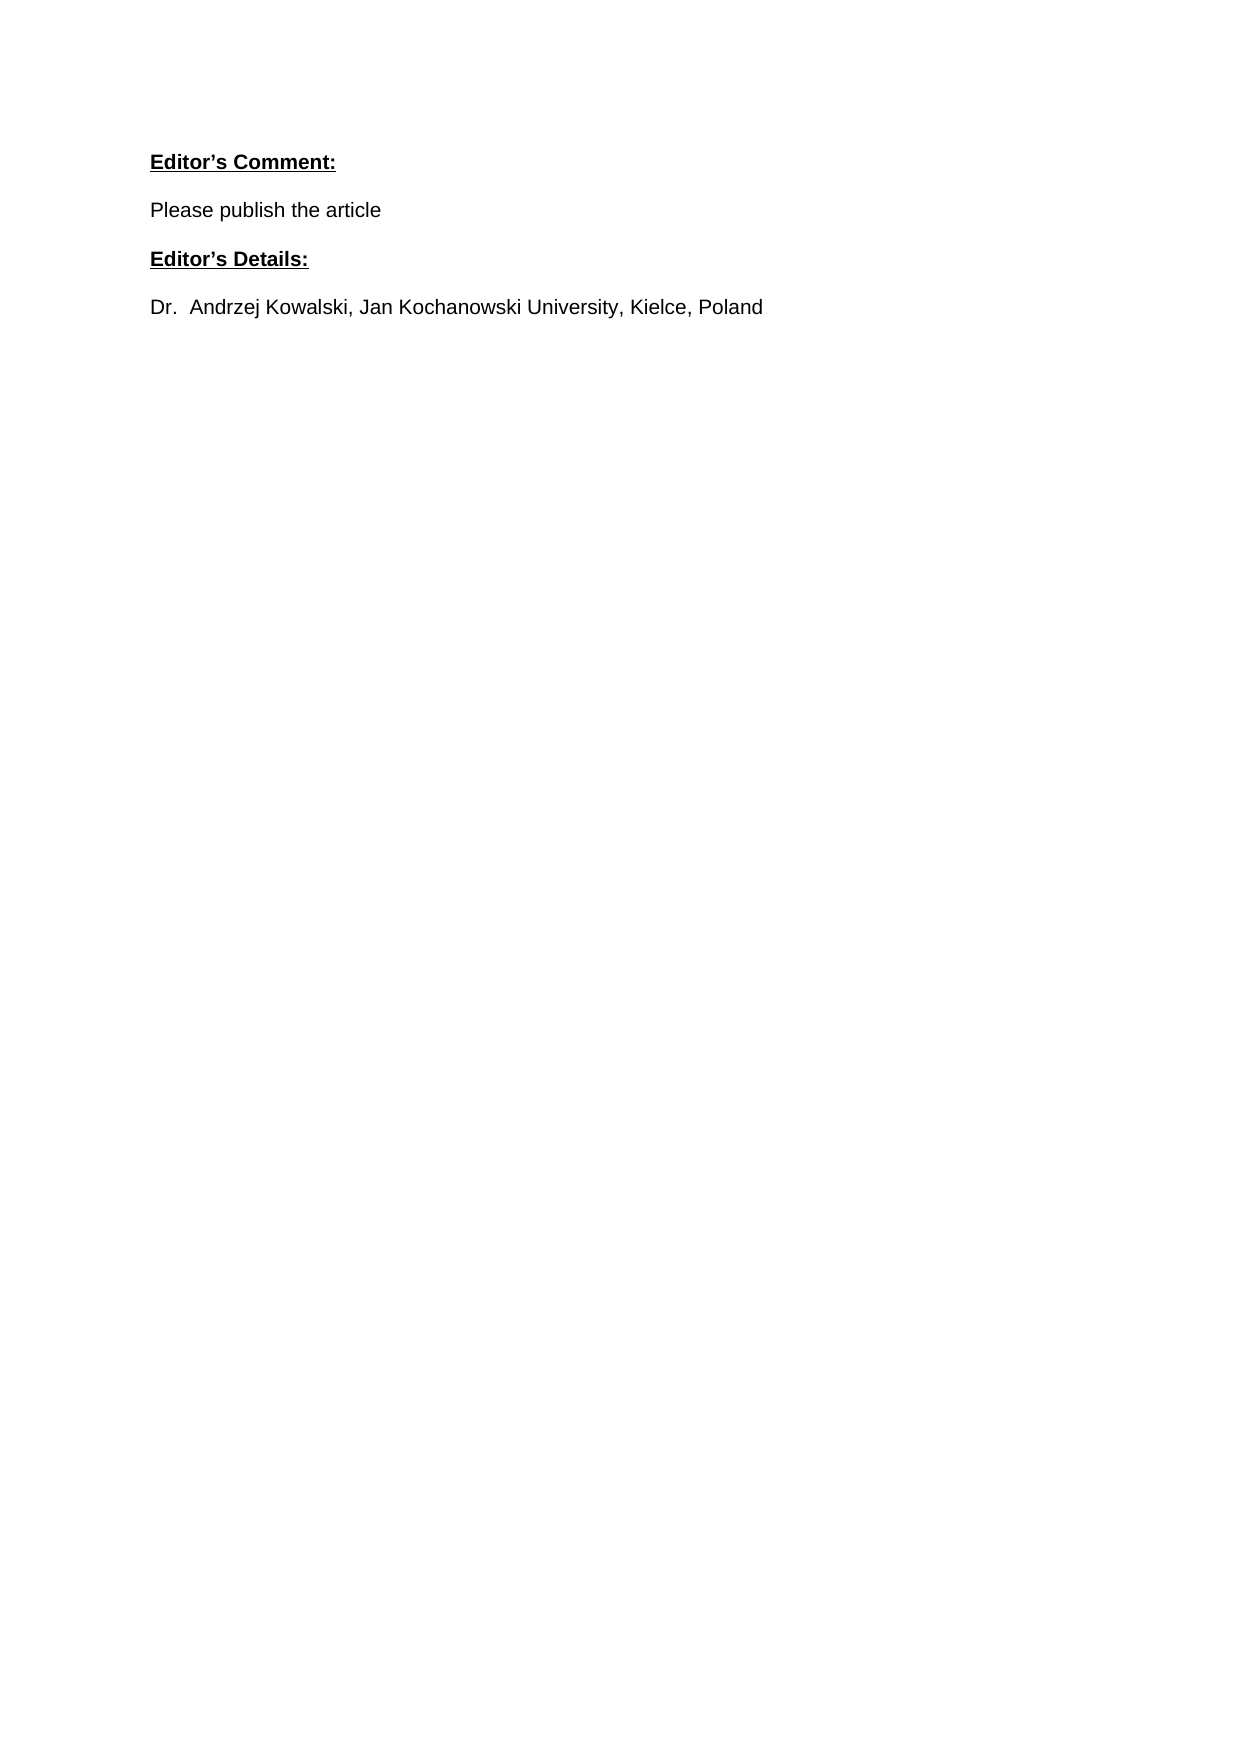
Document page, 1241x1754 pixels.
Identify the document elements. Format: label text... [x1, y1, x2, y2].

text Dr. Andrzej Kowalski, Jan Kochanowski University, Kielce, Poland [150, 295, 1090, 319]
text Please publish the article [150, 198, 1090, 222]
text Editor’s Details: [150, 247, 1090, 271]
text Editor’s Comment: [150, 150, 1090, 174]
